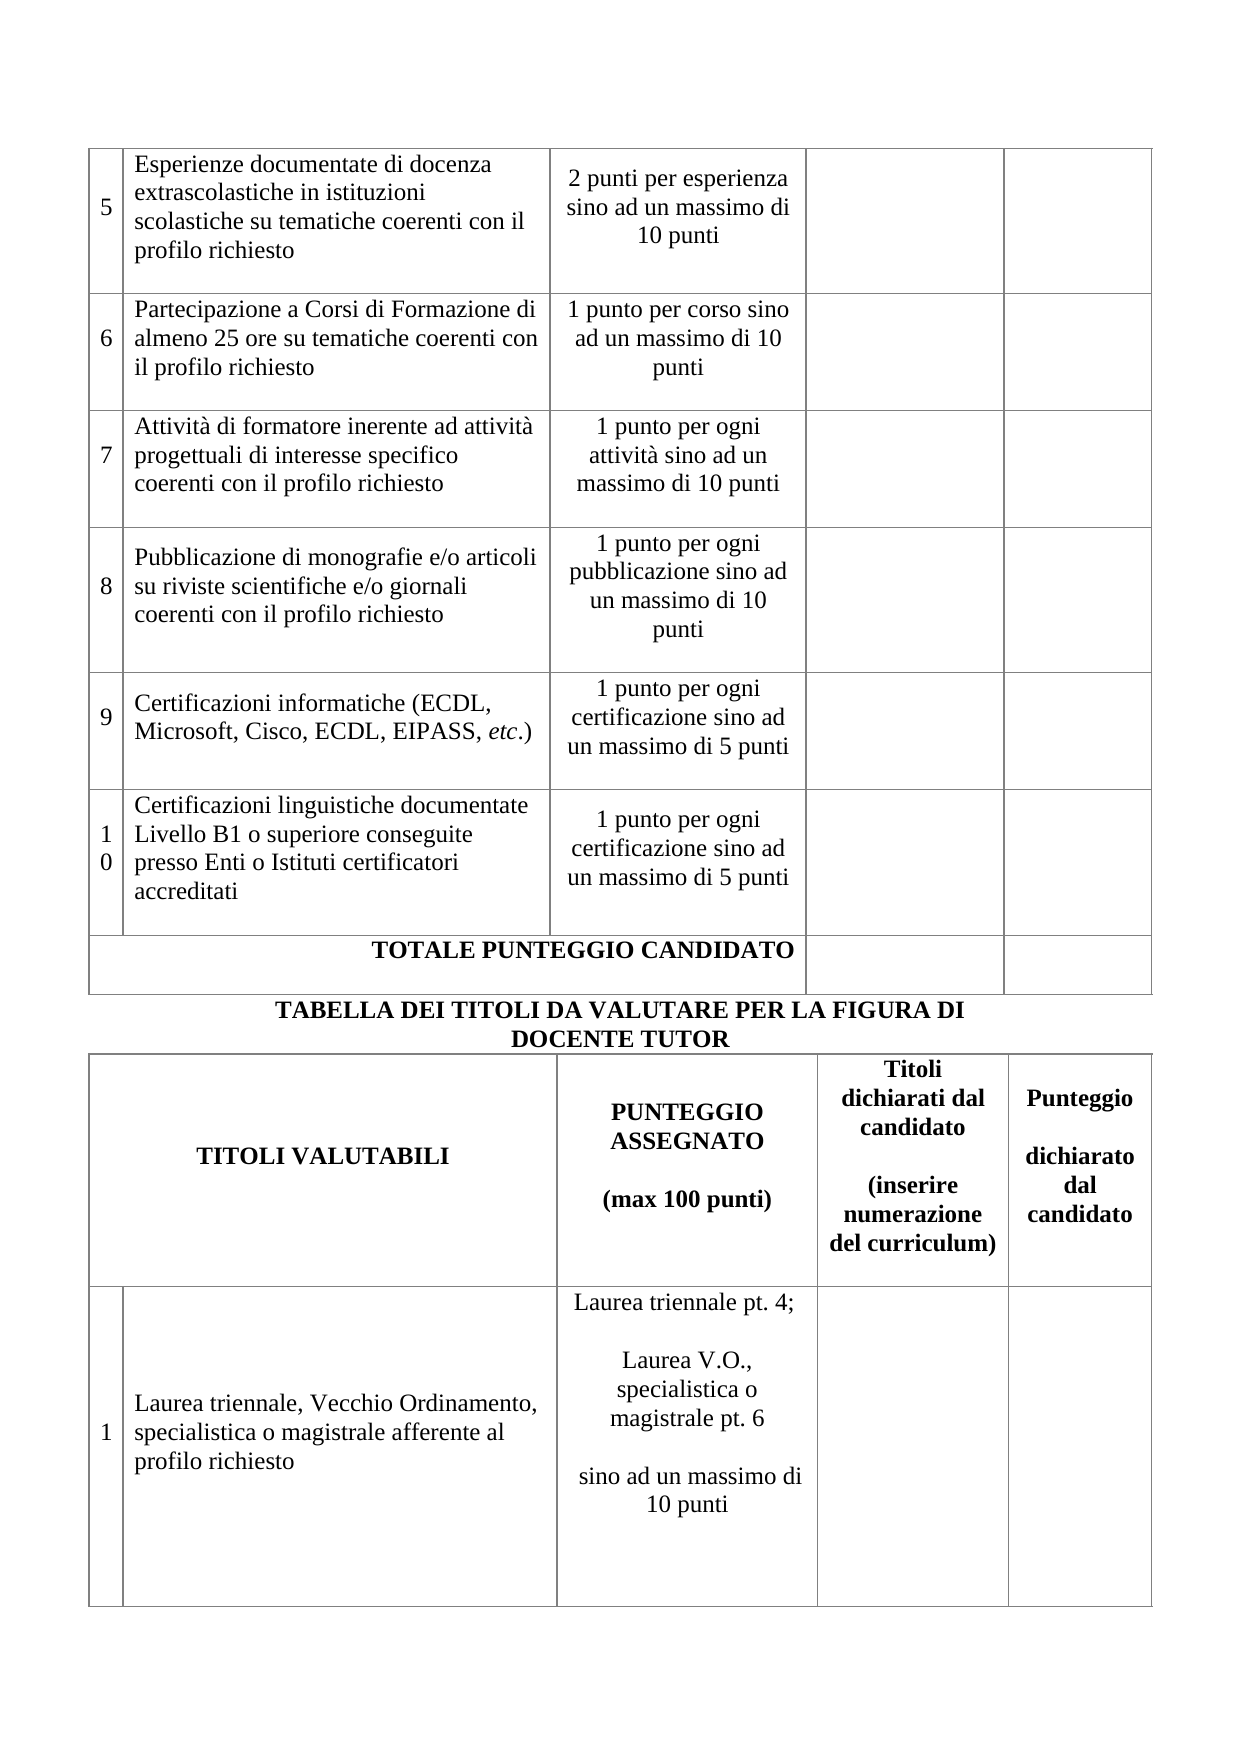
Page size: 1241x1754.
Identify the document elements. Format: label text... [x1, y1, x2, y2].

table_cell [807, 790, 1003, 934]
table_cell [807, 673, 1003, 789]
table_cell [1005, 294, 1151, 410]
table_cell [1005, 411, 1151, 527]
table_cell [1005, 673, 1151, 789]
table_cell 5 [90, 149, 122, 293]
table_cell 8 [90, 528, 122, 672]
table_cell [807, 528, 1003, 672]
table_cell [1009, 1287, 1151, 1606]
table_cell [1005, 936, 1151, 994]
table_cell Laurea triennale pt. 4; Laurea V.O., specialistica o magistrale pt. 6 sino ad un massimo di 10 punti [558, 1287, 817, 1606]
table_cell Laurea triennale, Vecchio Ordinamento, specialistica o magistrale afferente al profilo richiesto [124, 1287, 556, 1606]
table_cell 1 punto per ogni certificazione sino ad un massimo di 5 punti [551, 673, 805, 789]
table_header Punteggio dichiarato dal candidato [1009, 1055, 1151, 1286]
table_cell 9 [90, 673, 122, 789]
table_cell TOTALE PUNTEGGIO CANDIDATO [90, 936, 805, 994]
table_cell [807, 411, 1003, 527]
table_cell 1 punto per corso sino ad un massimo di 10 punti [551, 294, 805, 410]
table_cell [807, 936, 1003, 994]
table_cell Certificazioni informatiche (ECDL, Microsoft, Cisco, ECDL, EIPASS, etc.) [124, 673, 549, 789]
table_cell [818, 1287, 1008, 1606]
table_cell Attività di formatore inerente ad attività progettuali di interesse specifico coerenti con il profilo richiesto [124, 411, 549, 527]
table_cell 7 [90, 411, 122, 527]
table_cell 1 punto per ogni attività sino ad un massimo di 10 punti [551, 411, 805, 527]
table_cell Certificazioni linguistiche documentate Livello B1 o superiore conseguite presso Enti o Istituti certificatori accreditati [124, 790, 549, 934]
table_cell [1005, 149, 1151, 293]
text TABELLA DEI TITOLI DA VALUTARE PER LA FIGURA DI DOCENTE TUTOR [729, 995, 1122, 1053]
table_cell 2 punti per esperienza sino ad un massimo di 10 punti [551, 149, 805, 293]
table_cell 10 [90, 790, 122, 934]
table_cell 1 punto per ogni certificazione sino ad un massimo di 5 punti [551, 790, 805, 934]
table_cell [807, 149, 1003, 293]
table_cell Pubblicazione di monografie e/o articoli su riviste scientifiche e/o giornali coerenti con il profilo richiesto [124, 528, 549, 672]
table_cell [807, 294, 1003, 410]
table_header PUNTEGGIO ASSEGNATO (max 100 punti) [558, 1055, 817, 1286]
table_header Titoli dichiarati dal candidato (inserire numerazione del curriculum) [818, 1055, 1008, 1286]
table_cell Partecipazione a Corsi di Formazione di almeno 25 ore su tematiche coerenti con il profilo richiesto [124, 294, 549, 410]
table_cell Esperienze documentate di docenza extrascolastiche in istituzioni scolastiche su tematiche coerenti con il profilo richiesto [124, 149, 549, 293]
table_cell 1 punto per ogni pubblicazione sino ad un massimo di 10 punti [551, 528, 805, 672]
table_cell [1005, 790, 1151, 934]
table_cell 6 [90, 294, 122, 410]
table_cell 1 [90, 1287, 122, 1606]
table_cell [1005, 528, 1151, 672]
table_header TITOLI VALUTABILI [90, 1055, 556, 1286]
text TABELLA DEI TITOLI DA VALUTARE PER LA FIGURA DI DOCENTE TUTOR [118, 995, 511, 1053]
